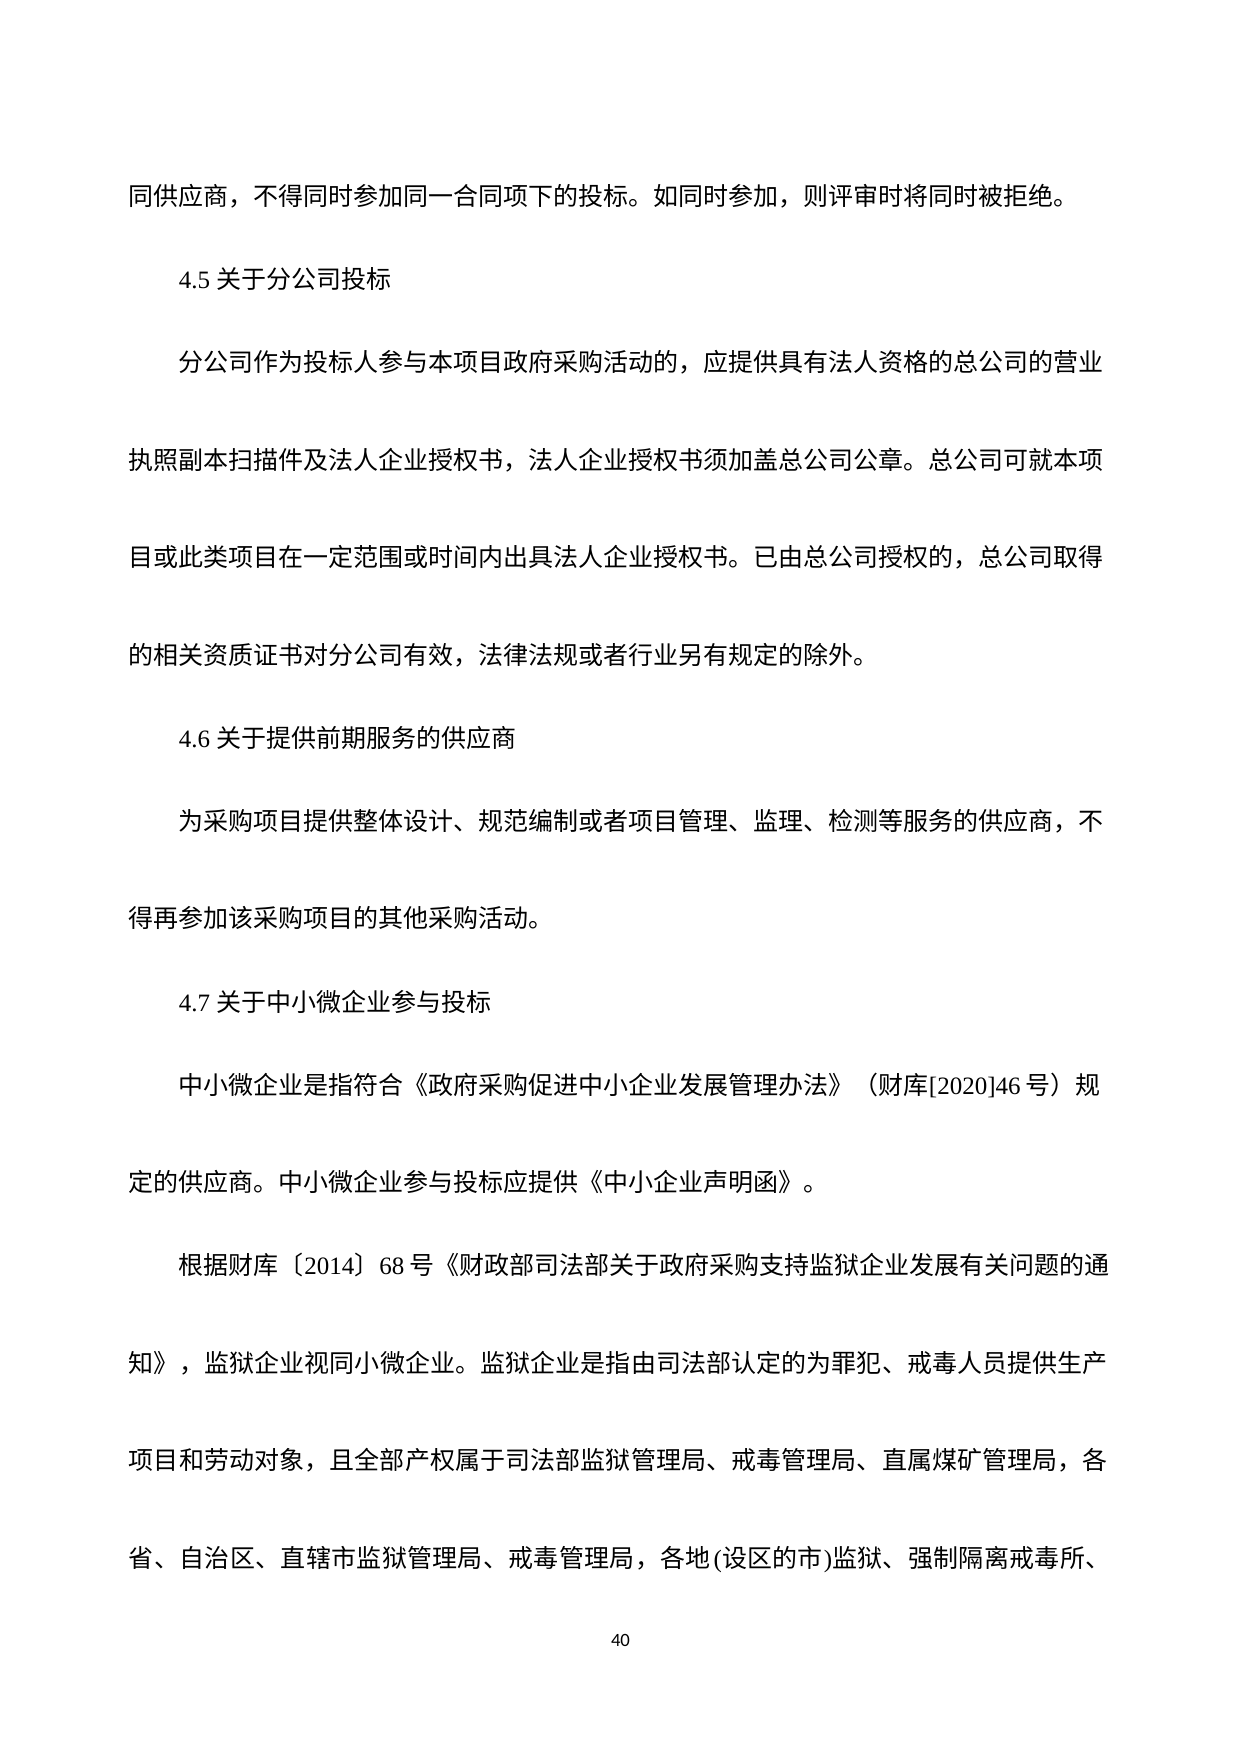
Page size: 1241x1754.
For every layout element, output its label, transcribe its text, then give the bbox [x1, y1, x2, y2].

text 4.7 关于中小微企业参与投标 [129, 968, 1111, 1033]
text 中小微企业是指符合《政府采购促进中小企业发展管理办法》（财库[2020]46号）规定的供应商。中小微企业参与投标应提供《中小企业声明函》。 [129, 1051, 1111, 1213]
text 4.5 关于分公司投标 [129, 245, 1111, 310]
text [129, 1231, 1111, 1589]
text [129, 162, 1111, 227]
text 4.6 关于提供前期服务的供应商 [129, 704, 1111, 769]
text 分公司作为投标人参与本项目政府采购活动的，应提供具有法人资格的总公司的营业执照副本扫描件及法人企业授权书，法人企业授权书须加盖总公司公章。总公司可就本项目或此类项目在一定范围或时间内出具法人企业授权书。已由总公司授权的，总公司取得的相关资质证书对分公司有效，法律法规或者行业另有规定的除外。 [129, 328, 1111, 686]
text 为采购项目提供整体设计、规范编制或者项目管理、监理、检测等服务的供应商，不得再参加该采购项目的其他采购活动。 [129, 787, 1111, 949]
